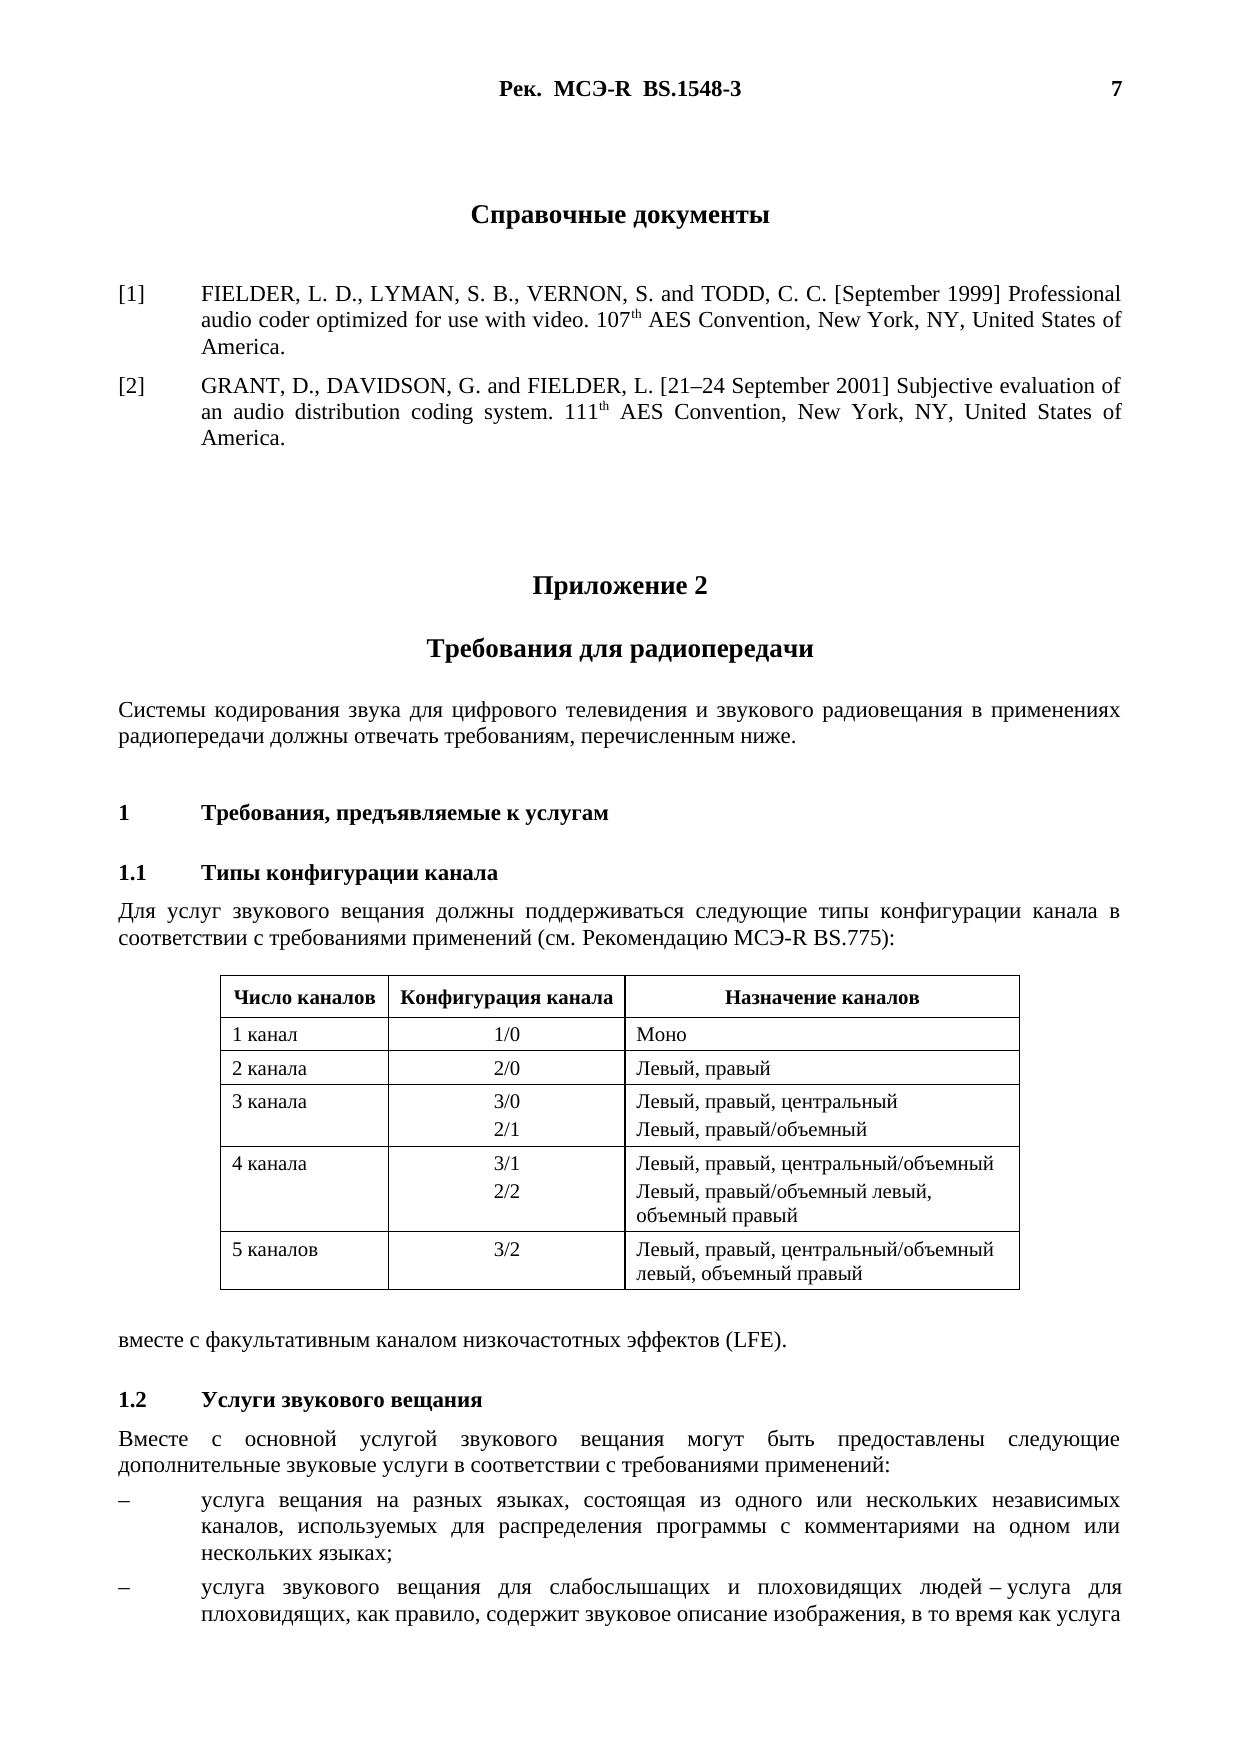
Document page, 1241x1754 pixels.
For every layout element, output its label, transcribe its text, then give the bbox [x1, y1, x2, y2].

table_cell Моно [626, 1018, 1019, 1050]
table_cell Левый, правый, центральный/объемный Левый, правый/объемный левый, объемный правый [626, 1147, 1019, 1231]
table_cell 1/0 [389, 1018, 624, 1050]
subtitle 1.1 Типы конфигурации канала [118, 859, 1122, 885]
table_cell Левый, правый, центральный/объемный левый, объемный правый [626, 1232, 1019, 1289]
table_cell 2/0 [389, 1051, 624, 1084]
text Вместе с основной услугой звукового вещания могут быть предоставлены следующие дополнительные звуковые услуги в соответствии с требованиями применений: [118, 1425, 1122, 1478]
table_cell 2 канала [221, 1051, 388, 1084]
table_header Конфигурация канала [389, 976, 624, 1017]
table_cell 3/0 2/1 [389, 1085, 624, 1146]
text [2] GRANT, D., DAVIDSON, G. and FIELDER, L. [21–24 September 2001] Subjective evaluation of an audio distribution coding system. 111th AES Convention, New York, NY, United States of America. [118, 372, 1122, 451]
text – услуга вещания на разных языках, состоящая из одного или нескольких независимых каналов, используемых для распределения программы с комментариями на одном или нескольких языках; [118, 1486, 1122, 1565]
text Для услуг звукового вещания должны поддерживаться следующие типы конфигурации канала в соответствии с требованиями применений (см. Рекомендацию МСЭ-R BS.775): [118, 897, 1122, 950]
text вместе с факультативным каналом низкочастотных эффектов (LFE). [118, 1326, 1122, 1353]
table_cell 1 канал [221, 1018, 388, 1050]
title Приложение 2 Требования для радиопередачи [118, 569, 1122, 663]
table_cell Левый, правый [626, 1051, 1019, 1084]
table_cell 5 каналов [221, 1232, 388, 1289]
table_cell 4 канала [221, 1147, 388, 1231]
table_cell 3/2 [389, 1232, 624, 1289]
table_header Назначение каналов [626, 976, 1019, 1017]
title Справочные документы [118, 198, 1122, 229]
subtitle 1 Требования, предъявляемые к услугам [118, 799, 1122, 825]
subtitle 1.2 Услуги звукового вещания [118, 1386, 1122, 1412]
table_cell Левый, правый, центральный Левый, правый/объемный [626, 1085, 1019, 1146]
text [118, 1573, 1122, 1626]
table_cell 3/1 2/2 [389, 1147, 624, 1231]
table_cell 3 канала [221, 1085, 388, 1146]
table_header Число каналов [221, 976, 388, 1017]
text [1] FIELDER, L. D., LYMAN, S. B., VERNON, S. and TODD, C. C. [September 1999] Professional audio coder optimized for use with video. 107th AES Convention, New York, NY, United States of America. [118, 280, 1122, 359]
title Системы кодирования звука для цифрового телевидения и звукового радиовещания в применениях радиопередачи должны отвечать требованиям, перечисленным ниже. [118, 696, 1122, 749]
